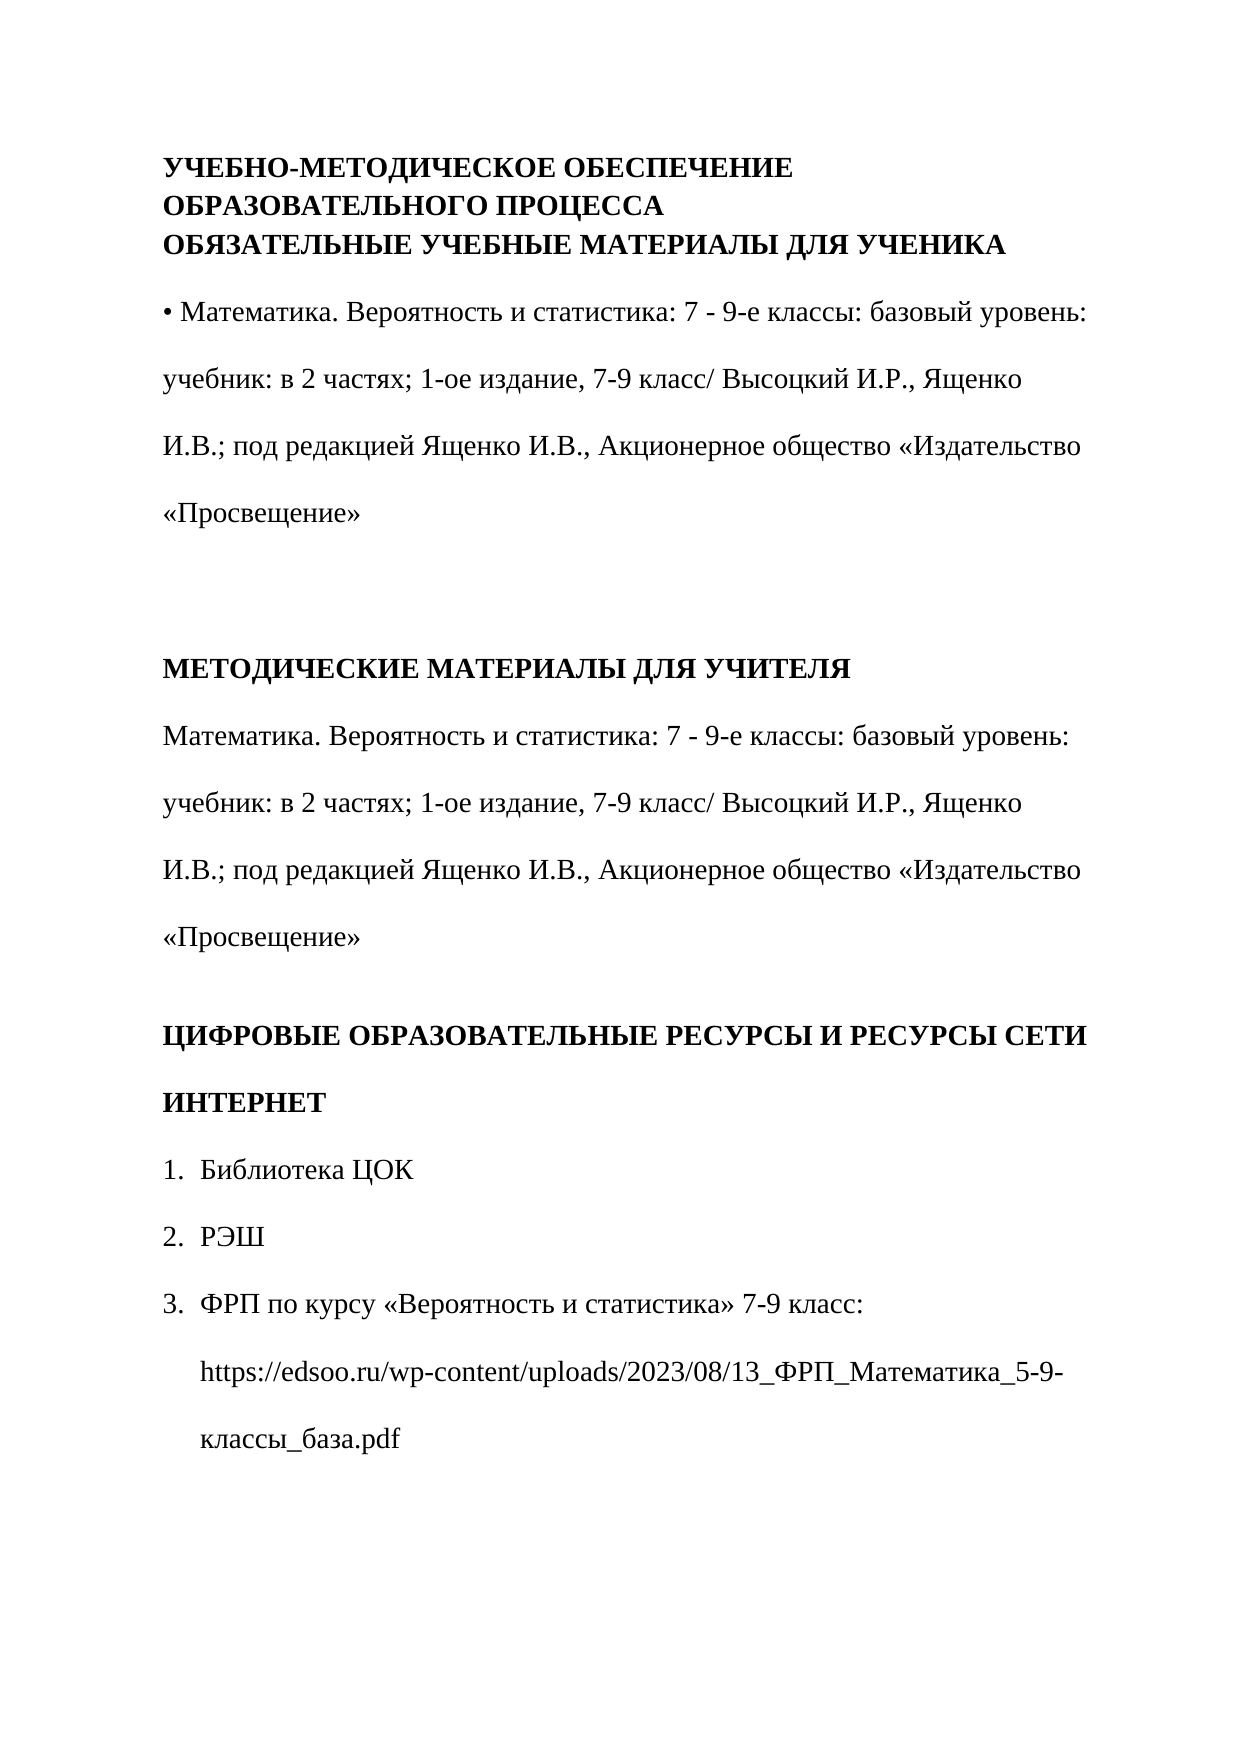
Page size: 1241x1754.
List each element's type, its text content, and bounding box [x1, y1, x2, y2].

text ОБЯЗАТЕЛЬНЫЕ УЧЕБНЫЕ МАТЕРИАЛЫ ДЛЯ УЧЕНИКА [162, 227, 1090, 261]
list Библиотека ЦОК [162, 1152, 1090, 1186]
text ЦИФРОВЫЕ ОБРАЗОВАТЕЛЬНЫЕ РЕСУРСЫ И РЕСУРСЫ СЕТИ ИНТЕРНЕТ [162, 1018, 1090, 1119]
list ФРП по курсу «Вероятность и статистика» 7-9 класс: https://edsoo.ru/wp-content/uploads/2023/08/13_ФРП_Математика_5-9-классы_база.pdf [162, 1287, 1090, 1454]
text УЧЕБНО-МЕТОДИЧЕСКОЕ ОБЕСПЕЧЕНИЕ ОБРАЗОВАТЕЛЬНОГО ПРОЦЕССА [162, 150, 1090, 222]
list РЭШ [162, 1219, 1090, 1253]
text Математика. Вероятность и статистика: 7 - 9-е классы: базовый уровень: учебник: в 2 частях; 1-ое издание, 7-9 класс/ Высоцкий И.Р., Ященко И.В.; под редакцией Ященко И.В., Акционерное общество «Издательство «Просвещение» [162, 718, 1090, 953]
text МЕТОДИЧЕСКИЕ МАТЕРИАЛЫ ДЛЯ УЧИТЕЛЯ [162, 651, 1090, 684]
text • Математика. Вероятность и статистика: 7 - 9-е классы: базовый уровень: учебник: в 2 частях; 1-ое издание, 7-9 класс/ Высоцкий И.Р., Ященко И.В.; под редакцией Ященко И.В., Акционерное общество «Издательство «Просвещение» [162, 294, 1090, 529]
